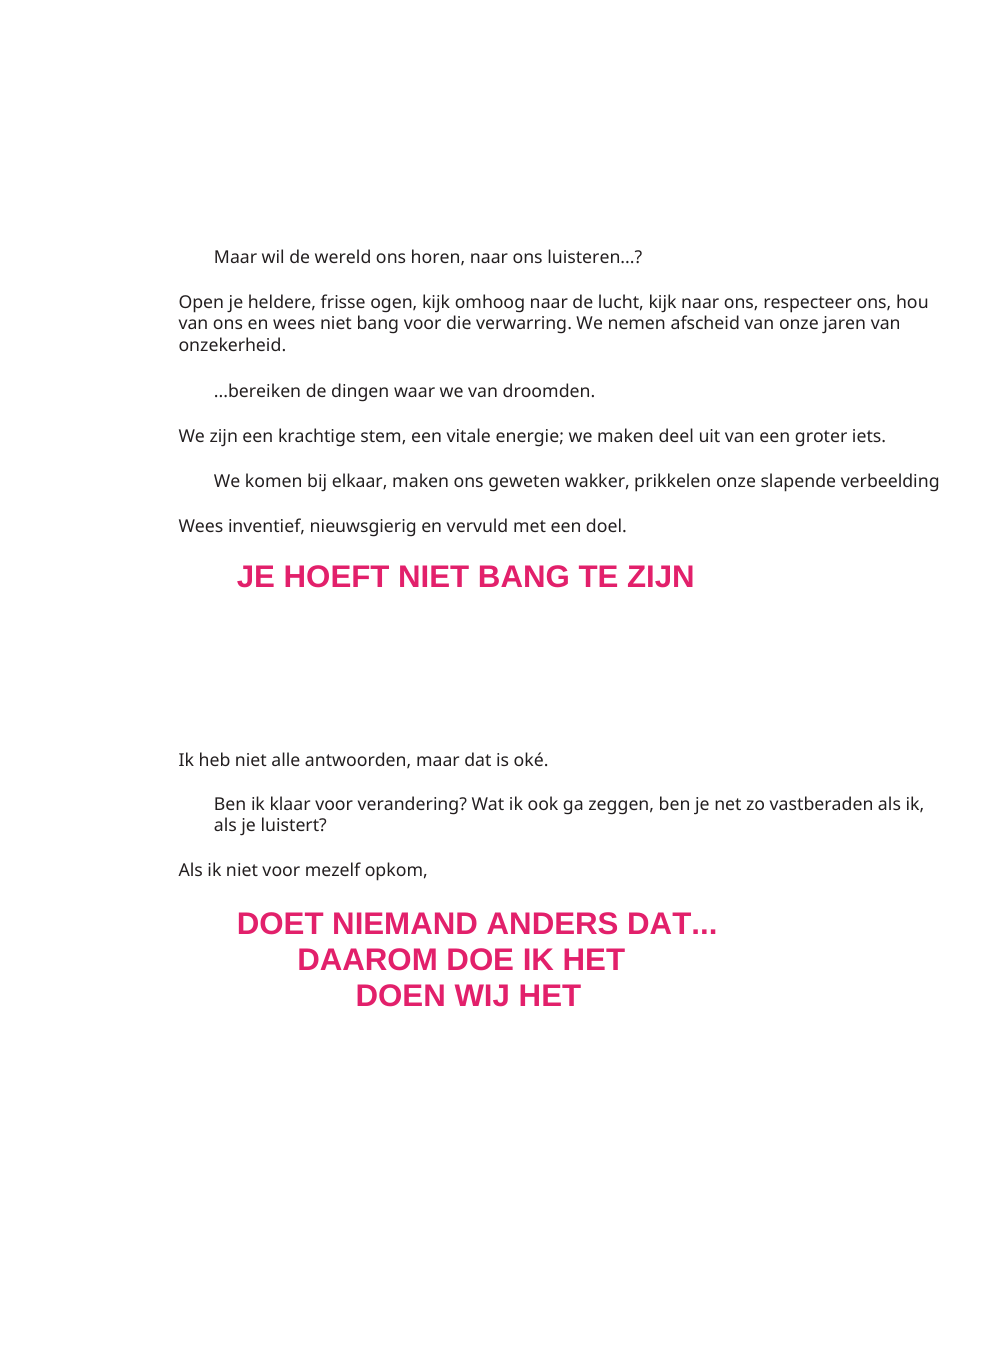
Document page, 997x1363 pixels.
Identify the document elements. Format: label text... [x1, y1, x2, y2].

text Maar wil de wereld ons horen, naar ons luisteren...? [214, 244, 642, 268]
text Ik heb niet alle antwoorden, maar dat is oké. [178, 749, 942, 771]
text ...bereiken de dingen waar we van droomden. [214, 380, 942, 402]
text We zijn een krachtige stem, een vitale energie; we maken deel uit van een groter iets. [178, 425, 942, 447]
text Ben ik klaar voor verandering? Wat ik ook ga zeggen, ben je net zo vastberaden als ik, als je luistert? [214, 794, 942, 837]
subtitle DOEN WIJ HET [355, 977, 942, 1013]
text Als ik niet voor mezelf opkom, [178, 859, 942, 881]
text We komen bij elkaar, maken ons geweten wakker, prikkelen onze slapende verbeelding [214, 469, 942, 492]
subtitle DOET NIEMAND ANDERS DAT... [237, 905, 942, 941]
text Open je heldere, frisse ogen, kijk omhoog naar de lucht, kijk naar ons, respecteer ons, hou van ons en wees niet bang voor die verwarring. We nemen afscheid van onze jaren van onzekerheid. [178, 291, 942, 357]
text Wees inventief, nieuwsgierig en vervuld met een doel. [178, 514, 942, 536]
subtitle JE HOEFT NIET BANG TE ZIJN [237, 558, 695, 594]
subtitle DAAROM DOE IK HET [297, 941, 942, 977]
